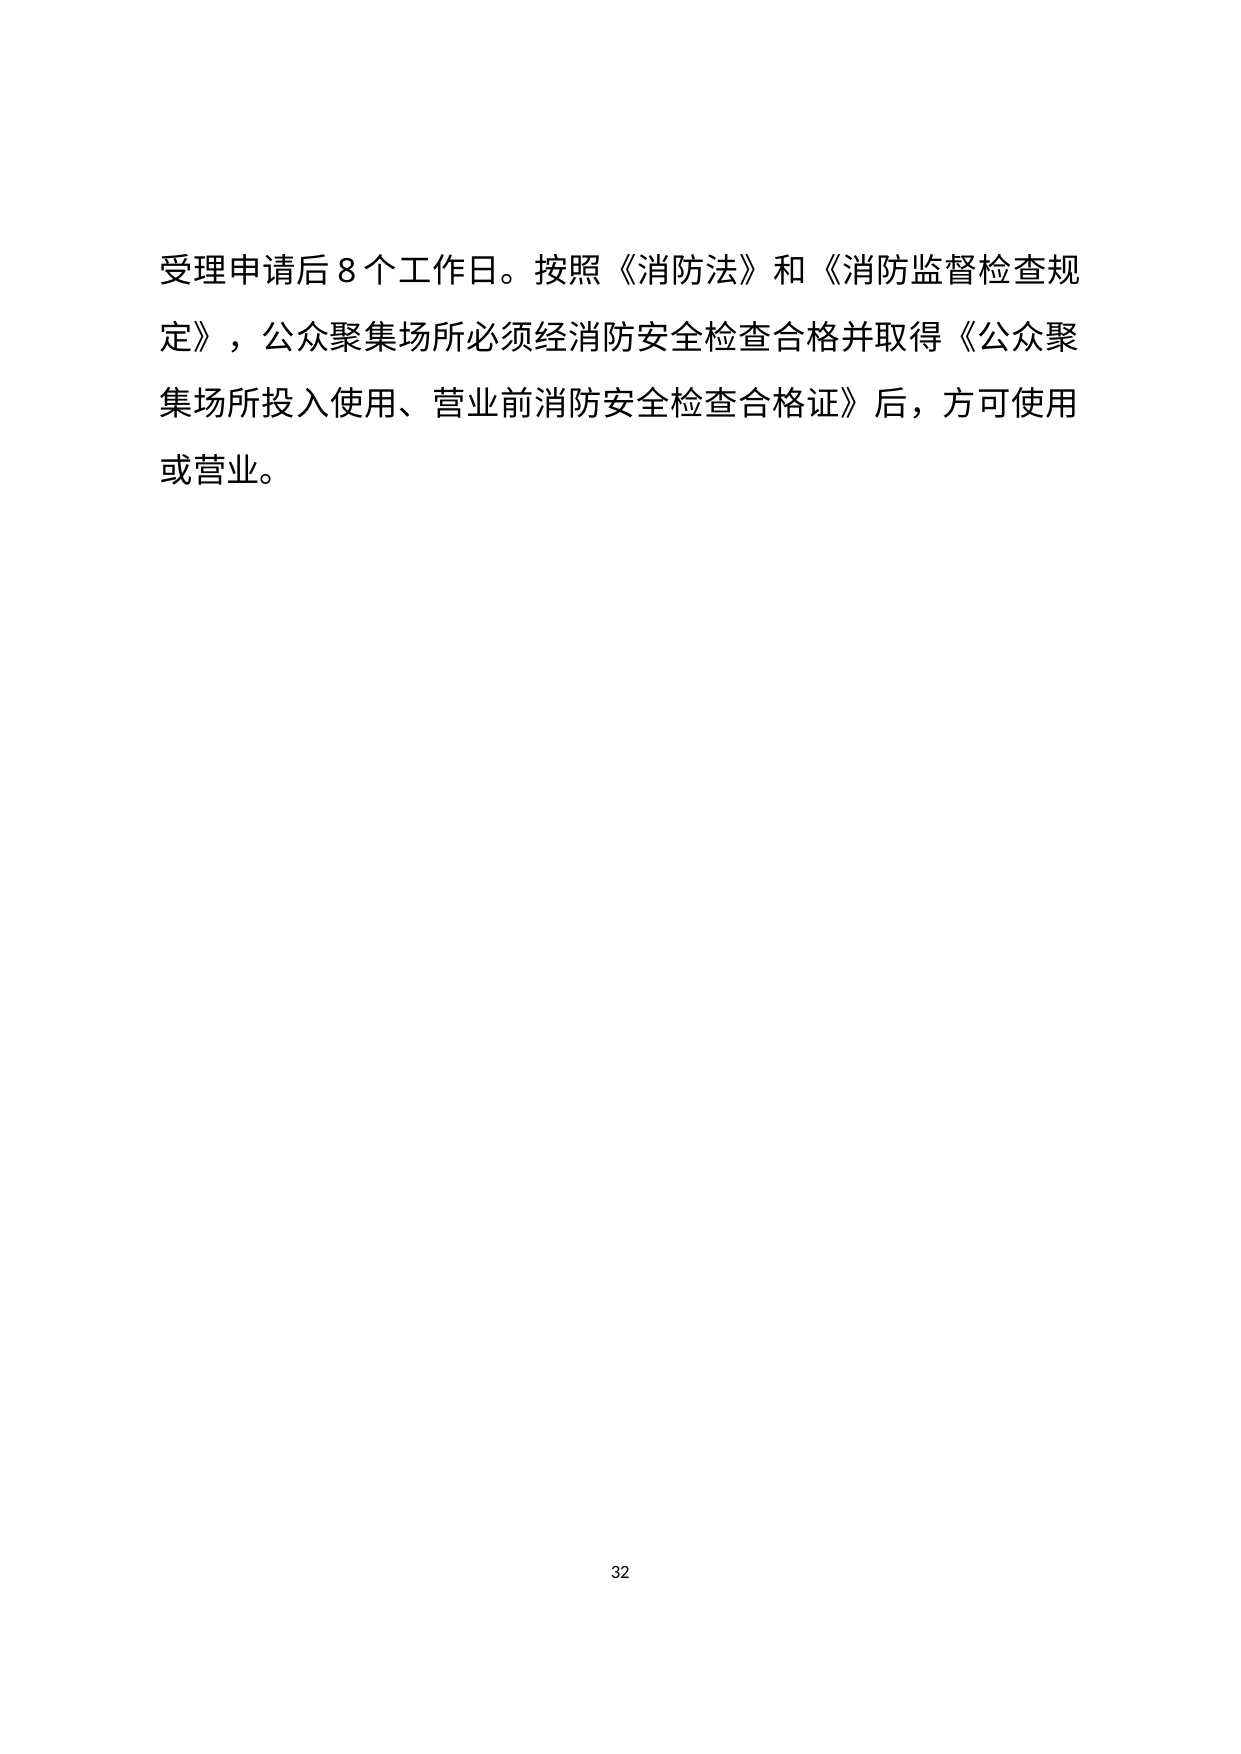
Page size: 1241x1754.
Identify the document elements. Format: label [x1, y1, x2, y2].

text [159, 235, 1081, 501]
